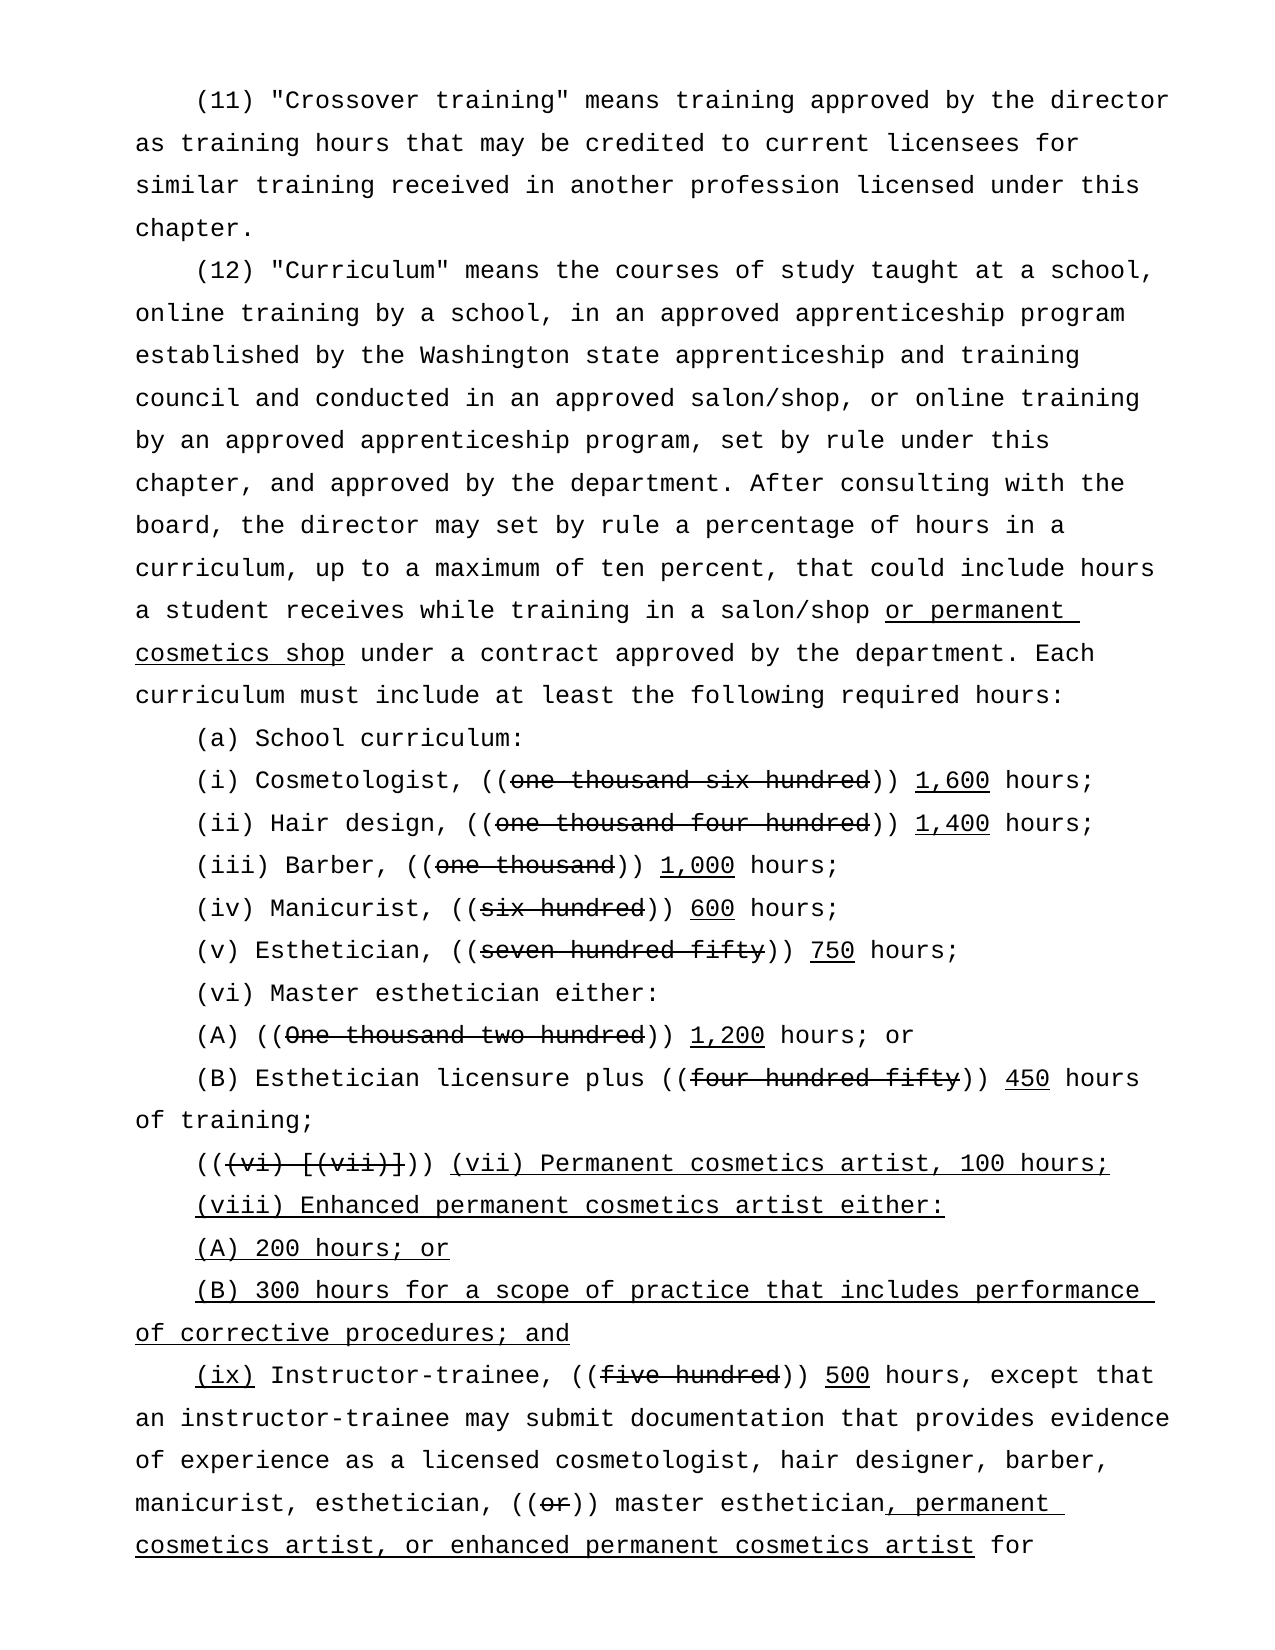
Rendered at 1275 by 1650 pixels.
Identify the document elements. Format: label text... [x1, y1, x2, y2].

text (B) Esthetician licensure plus ((four hundred fifty)) 450 hours of training; [135, 1052, 1170, 1137]
text (12) "Curriculum" means the courses of study taught at a school, online training by a school, in an approved apprenticeship program established by the Washington state apprenticeship and training council and conducted in an approved salon/shop, or online training by an approved apprenticeship program, set by rule under this chapter, and approved by the department. After consulting with the board, the director may set by rule a percentage of hours in a curriculum, up to a maximum of ten percent, that could include hours a student receives while training in a salon/shop or permanent cosmetics shop under a contract approved by the department. Each curriculum must include at least the following required hours: [135, 245, 1170, 712]
text (A) 200 hours; or [135, 1222, 1170, 1265]
text (ii) Hair design, ((one thousand four hundred)) 1,400 hours; [135, 797, 1170, 840]
text (11) "Crossover training" means training approved by the director as training hours that may be credited to current licensees for similar training received in another profession licensed under this chapter. [135, 75, 1170, 245]
text (A) ((One thousand two hundred)) 1,200 hours; or [135, 1010, 1170, 1052]
text (vi) Master esthetician either: [135, 967, 1170, 1010]
text (i) Cosmetologist, ((one thousand six hundred)) 1,600 hours; [135, 755, 1170, 797]
text (iv) Manicurist, ((six hundred)) 600 hours; [135, 882, 1170, 925]
text (((vi) [(vii)])) (vii) Permanent cosmetics artist, 100 hours; [135, 1137, 1170, 1180]
text (B) 300 hours for a scope of practice that includes performance of corrective procedures; and [135, 1265, 1170, 1350]
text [135, 1350, 1170, 1562]
text (iii) Barber, ((one thousand)) 1,000 hours; [135, 840, 1170, 882]
text (a) School curriculum: [135, 712, 1170, 755]
text (v) Esthetician, ((seven hundred fifty)) 750 hours; [135, 925, 1170, 967]
text (viii) Enhanced permanent cosmetics artist either: [135, 1180, 1170, 1222]
